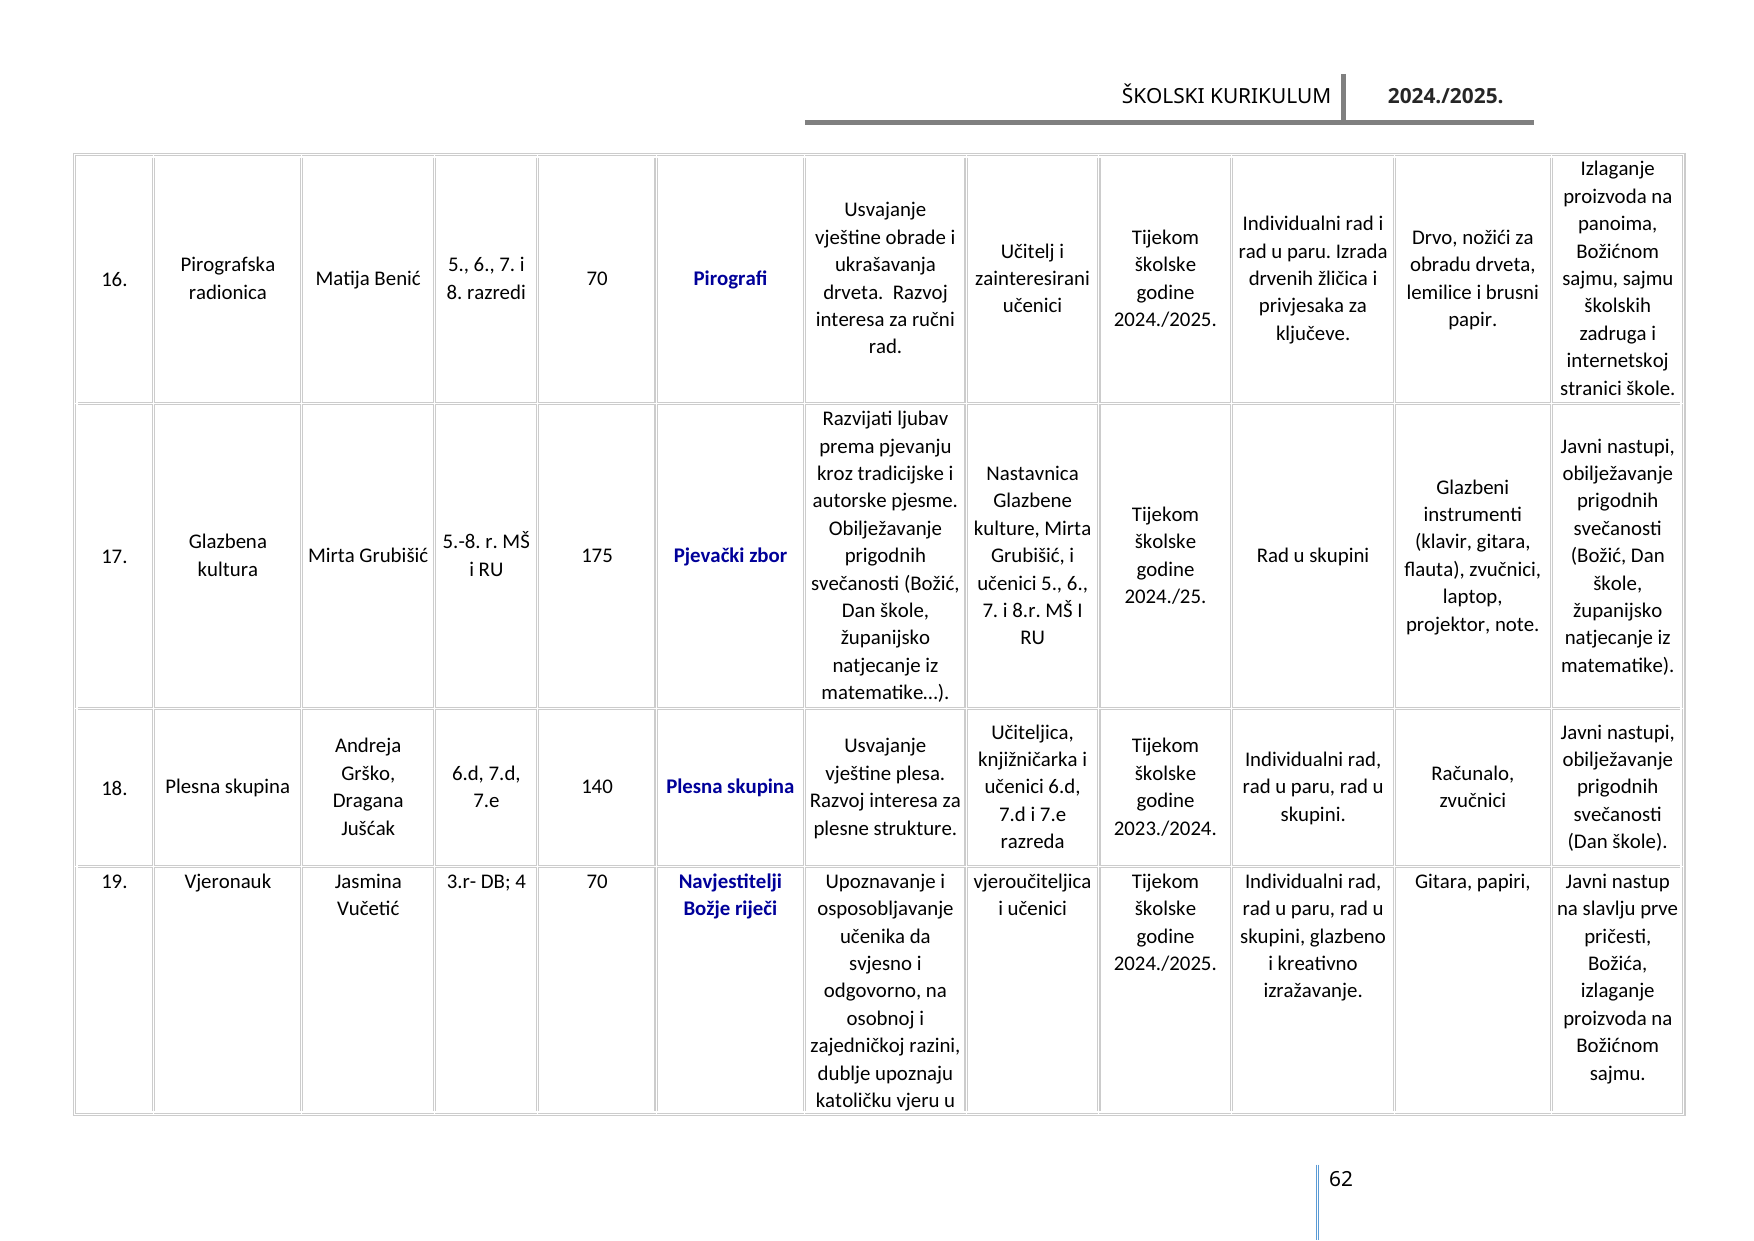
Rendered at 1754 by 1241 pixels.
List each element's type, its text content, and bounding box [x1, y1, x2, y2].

table_cell Vjeronauk [154, 865, 302, 1113]
table_cell 19. [75, 865, 154, 1113]
table_cell 5., 6., 7. i 8. razredi [435, 154, 538, 402]
table_cell Tijekom školske godine 2024./2025. [1099, 154, 1232, 402]
table_cell 175 [539, 405, 654, 707]
table_cell Jasmina Vučetić [302, 868, 434, 1113]
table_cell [656, 868, 804, 1113]
table_cell Individualni rad, rad u paru, rad u skupini. [1233, 710, 1393, 865]
table_cell Pjevački zbor [658, 405, 803, 707]
table_cell Nastavnica Glazbene kulture, Mirta Grubišić, i učenici 5., 6., 7. i 8.r. MŠ I RU [968, 405, 1097, 707]
table_cell Plesna skupina [155, 710, 300, 865]
table_cell Pirografi [656, 156, 804, 402]
table_cell 6.d, 7.d, 7.e [436, 710, 536, 865]
table_cell Drvo, nožići za obradu drveta, lemilice i brusni papir. [1394, 156, 1551, 402]
table_cell 70 [538, 868, 656, 1113]
table_cell Razvijati ljubav prema pjevanju kroz tradicijske i autorske pjesme. Obilježavanje prigodnih svečanosti (Božić, Dan škole, županijsko natjecanje iz matematike…). [806, 405, 964, 707]
table_cell Rad u skupini [1233, 405, 1393, 707]
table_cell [1551, 865, 1684, 1113]
table_cell 17. [75, 402, 154, 707]
table_cell Usvajanje vještine obrade i ukrašavanja drveta. Razvoj interesa za ručni rad. [805, 156, 966, 402]
table_cell Učiteljica, knjižničarka i učenici 6.d, 7.d i 7.e razreda [968, 710, 1097, 865]
table_cell Javni nastupi, obilježavanje prigodnih svečanosti (Božić, Dan škole, županijsko natjecanje iz matematike). [1551, 402, 1684, 707]
table_cell Tijekom školske godine 2023./2024. [1101, 710, 1230, 865]
table_cell Učitelj i zainteresiraniučenici [966, 154, 1099, 402]
table_cell 18. [76, 707, 152, 865]
table_cell Usvajanje vještine plesa. Razvoj interesa za plesne strukture. [806, 710, 964, 865]
table_cell Plesna skupina [658, 710, 803, 865]
table_cell Matija Benić [302, 156, 434, 402]
table_cell Glazbena kultura [155, 405, 300, 707]
table_cell 70 [538, 156, 656, 402]
table_cell 140 [539, 710, 654, 865]
table_cell 5.-8. r. MŠ i RU [436, 405, 536, 707]
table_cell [966, 865, 1099, 1113]
table_cell Javni nastupi, obilježavanje prigodnih svečanosti (Dan škole). [1553, 707, 1682, 865]
table_cell Izlaganje proizvoda na panoima, Božićnom sajmu, sajmu školskih zadruga i internetskoj stranici škole. [1551, 156, 1682, 402]
table_cell 3.r- DB; 4 [435, 865, 538, 1113]
table_cell Glazbeni instrumenti (klavir, gitara, flauta), zvučnici, laptop, projektor, note. [1396, 405, 1550, 707]
table_cell Gitara, papiri, [1394, 868, 1551, 1113]
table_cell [805, 868, 966, 1113]
table_cell Pirografska radionica [154, 154, 302, 402]
table_cell Računalo, zvučnici [1396, 710, 1550, 865]
table_cell Andreja Grško, Dragana Jušćak [303, 710, 433, 865]
table_cell 16. [76, 154, 154, 402]
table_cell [1232, 868, 1394, 1113]
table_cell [1099, 865, 1232, 1113]
table_cell Tijekom školske godine 2024./25. [1101, 405, 1230, 707]
table_cell Mirta Grubišić [303, 405, 433, 707]
table_cell Individualni rad i rad u paru. Izrada drvenih žličica i privjesaka za ključeve. [1232, 156, 1394, 402]
